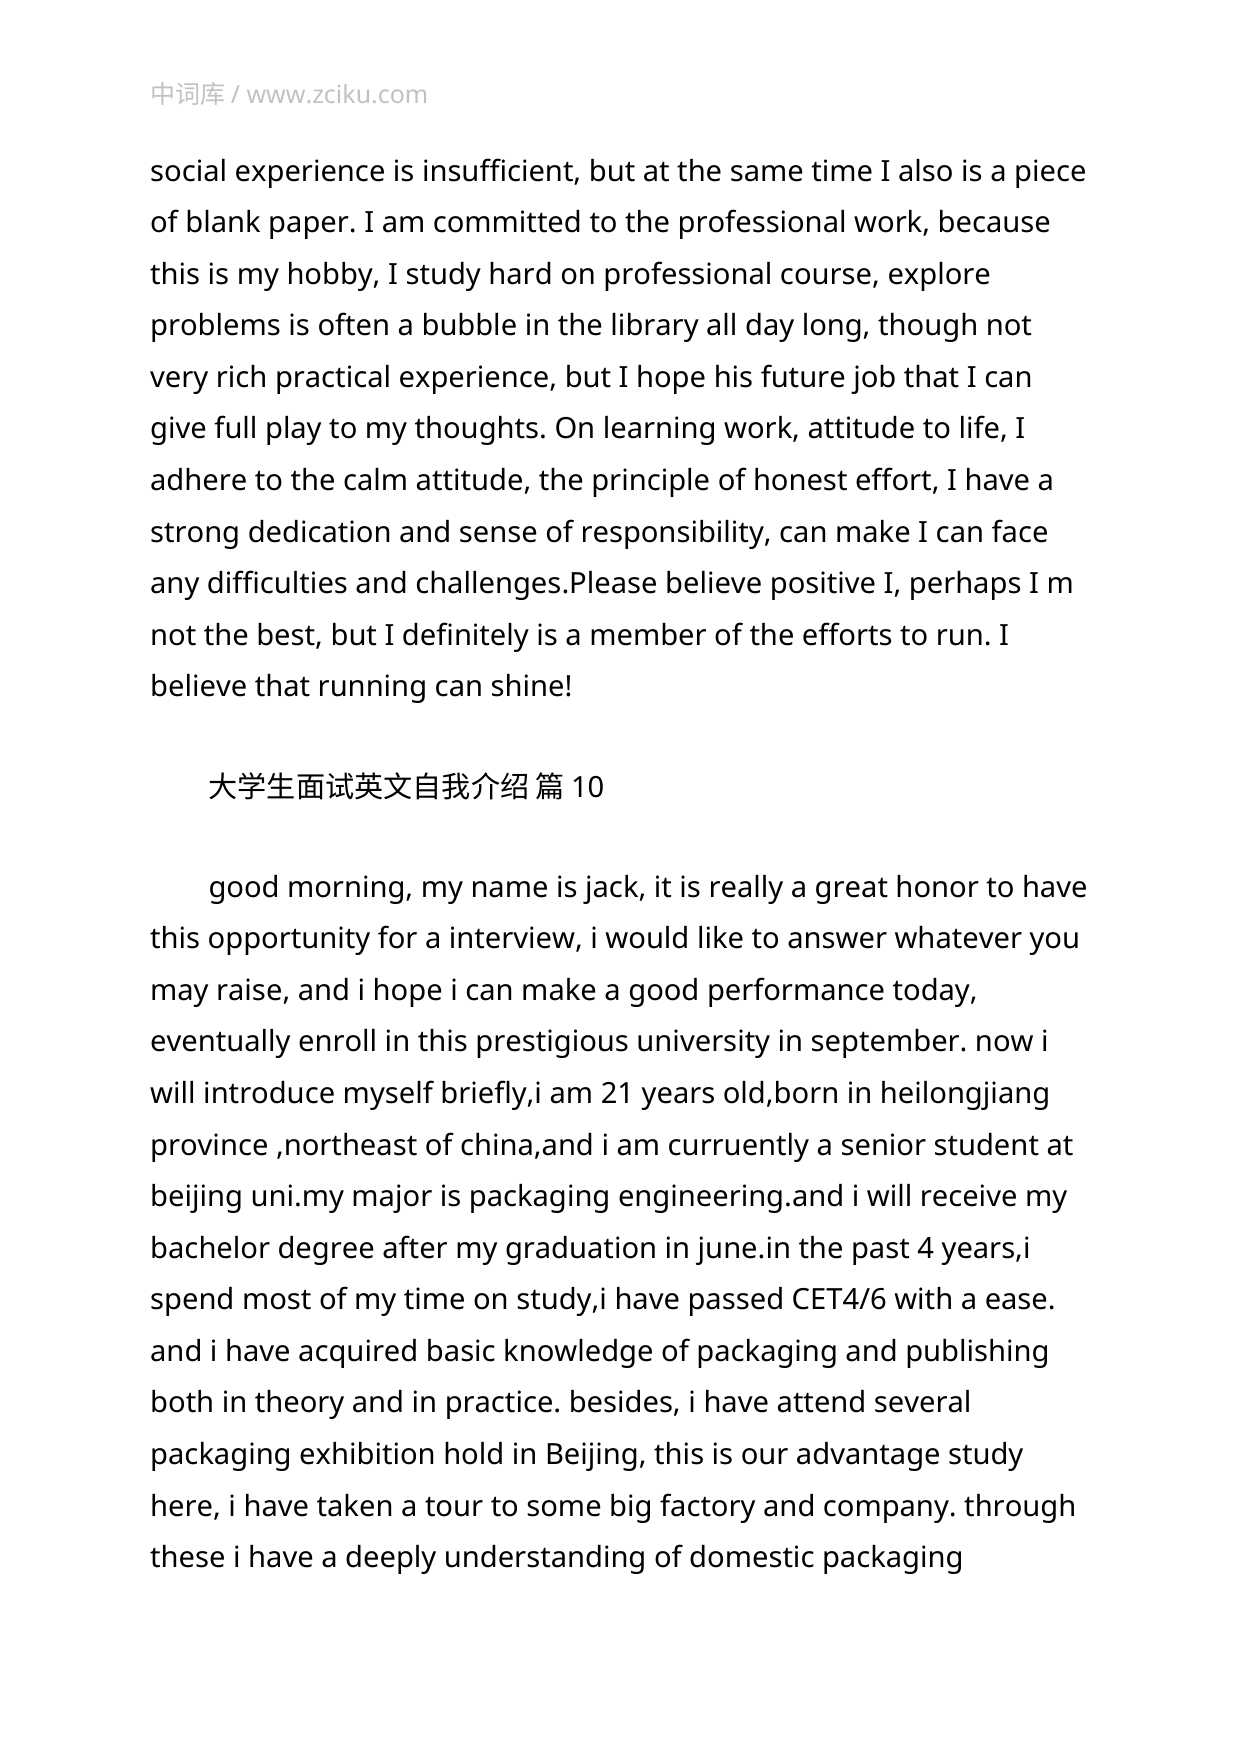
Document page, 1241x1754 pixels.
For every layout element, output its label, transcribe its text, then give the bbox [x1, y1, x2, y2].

text 大学生面试英文自我介绍 篇10 [150, 764, 1090, 806]
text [150, 866, 1090, 1576]
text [150, 150, 1090, 705]
